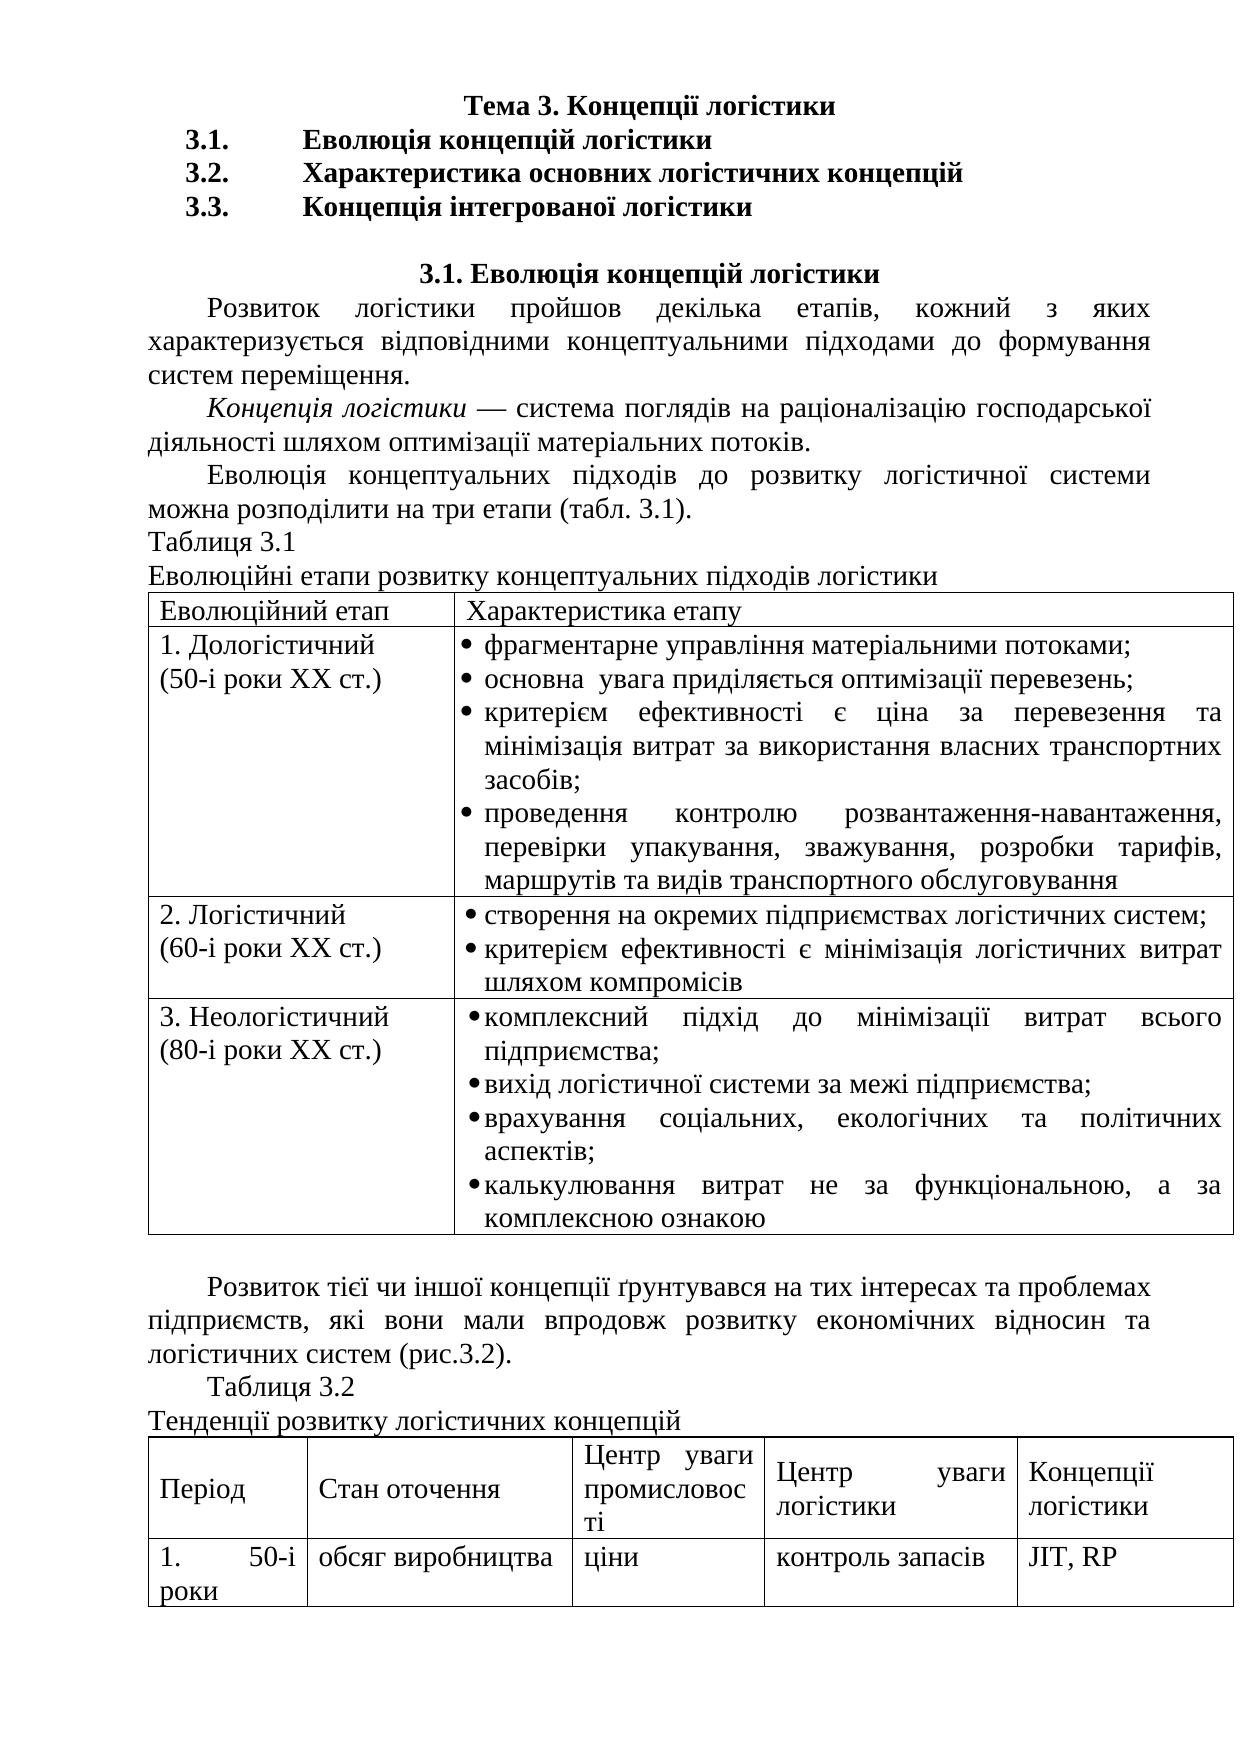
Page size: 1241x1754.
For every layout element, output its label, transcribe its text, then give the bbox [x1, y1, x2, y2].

list Концепція інтегрованої логістики [185, 189, 1152, 223]
table_cell комплексний підхід до мінімізації витрат всього підприємства; вихід логістичної системи за межі підприємства; врахування соціальних, екологічних та політичних аспектів; калькулювання витрат не за функціональною, а за комплексною ознакою [455, 999, 1233, 1234]
table_header Центр уваги логістики [765, 1438, 1017, 1538]
table_header Стан оточення [308, 1438, 572, 1538]
table_cell контроль запасів [765, 1539, 1017, 1606]
table_cell JIT, RP [1018, 1539, 1233, 1606]
title Таблиця 3.2 [148, 1369, 1152, 1403]
title Еволюція концептуальних підходів до розвитку логістичної системи можна розподілити на три етапи (табл. 3.1). [148, 457, 1152, 524]
title Розвиток тієї чи іншої концепції ґрунтувався на тих інтересах та проблемах підприємств, які вони мали впродовж розвитку економічних відносин та логістичних систем (рис.3.2). [148, 1269, 1152, 1369]
list Еволюція концепцій логістики [185, 122, 1152, 156]
table_cell обсяг виробництва [308, 1539, 572, 1606]
title Еволюційні етапи розвитку концептуальних підходів логістики [148, 558, 1152, 592]
title Таблиця 3.1 [148, 524, 1152, 558]
table_header Період [149, 1438, 307, 1538]
table_header Концепції логістики [1018, 1438, 1233, 1538]
list Характеристика основних логістичних концепцій [185, 156, 1152, 189]
title Концепція логістики — система поглядів на раціоналізацію господарської діяльності шляхом оптимізації матеріальних потоків. [148, 390, 1152, 457]
table_cell фрагментарне управління матеріальними потоками; основна увага приділяється оптимізації перевезень; критерієм ефективності є ціна за перевезення та мінімізація витрат за використання власних транспортних засобів; проведення контролю розвантаження-навантаження, перевірки упакування, зважування, розробки тарифів, маршрутів та видів транспортного обслуговування [455, 627, 1233, 896]
title Розвиток логістики пройшов декілька етапів, кожний з яких характеризується відповідними концептуальними підходами до формування систем переміщення. [148, 290, 1152, 390]
table_cell 2. Логістичний (60-і роки ХХ ст.) [149, 897, 454, 998]
table_cell 1. Дологістичний (50-і роки ХХ ст.) [149, 627, 454, 896]
table_cell ціни [573, 1539, 764, 1606]
title Тенденції розвитку логістичних концепцій [148, 1403, 1152, 1436]
title Тема 3. Концепції логістики [148, 88, 1152, 122]
table_header Центр уваги промисловості [573, 1438, 764, 1538]
table_cell 1. 50-і роки [149, 1539, 307, 1606]
table_header Еволюційний етап [149, 593, 454, 626]
table_cell 3. Неологістичний (80-і роки ХХ ст.) [149, 999, 454, 1234]
table_cell створення на окремих підприємствах логістичних систем; критерієм ефективності є мінімізація логістичних витрат шляхом компромісів [455, 897, 1233, 998]
title 3.1. Еволюція концепцій логістики [148, 256, 1152, 290]
table_header Характеристика етапу [455, 593, 1233, 626]
